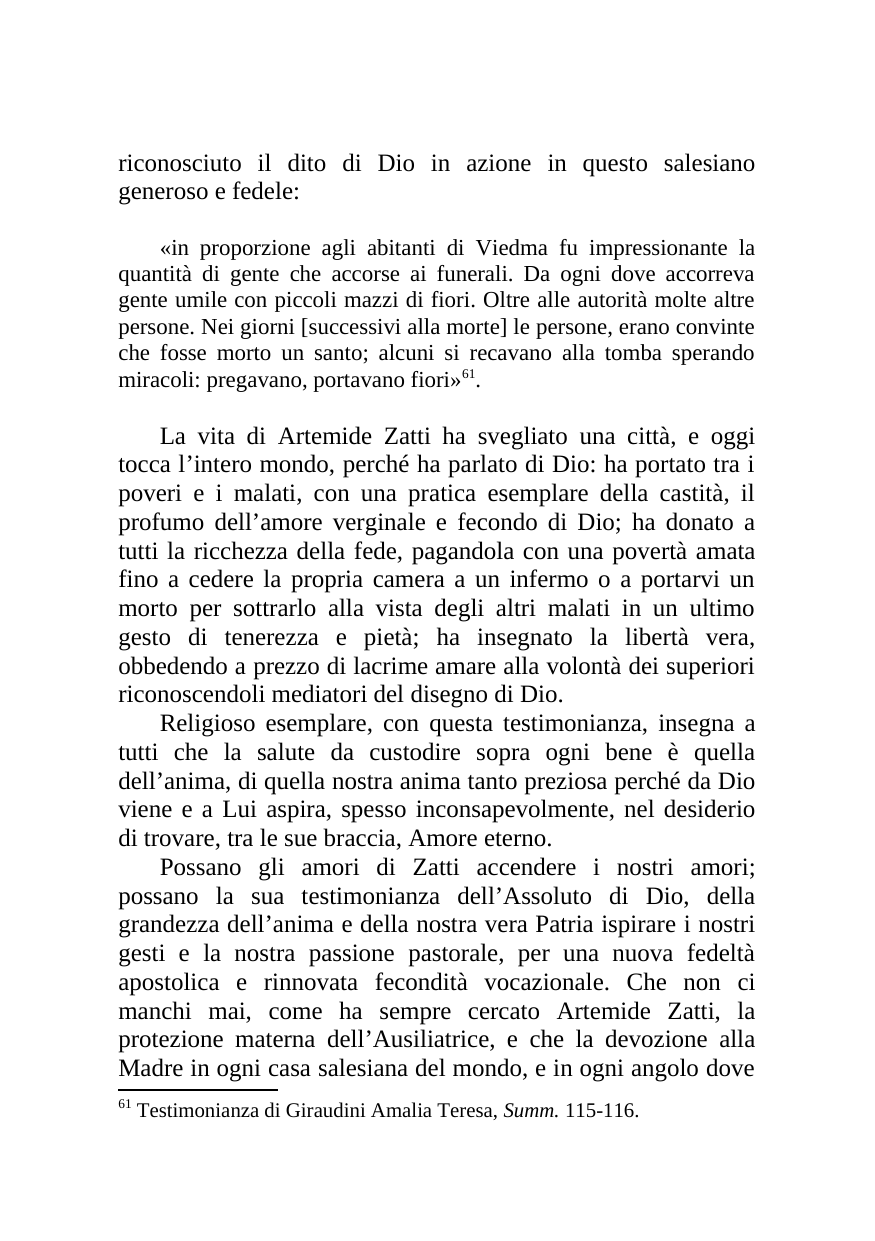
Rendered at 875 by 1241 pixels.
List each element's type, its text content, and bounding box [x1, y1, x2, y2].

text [118, 148, 756, 205]
text «in proporzione agli abitanti di Viedma fu impressionante la quantità di gente che accorse ai funerali. Da ogni dove accorreva gente umile con piccoli mazzi di fiori. Oltre alle autorità molte altre persone. Nei giorni [successivi alla morte] le persone, erano convinte che fosse morto un santo; alcuni si recavano alla tomba sperando miracoli: pregavano, portavano fiori». [118, 234, 756, 392]
text Religioso esemplare, con questa testimonianza, insegna a tutti che la salute da custodire sopra ogni bene è quella dell’anima, di quella nostra anima tanto preziosa perché da Dio viene e a Lui aspira, spesso inconsapevolmente, nel desiderio di trovare, tra le sue braccia, Amore eterno. [118, 708, 756, 852]
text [118, 852, 756, 1082]
text La vita di Artemide Zatti ha svegliato una città, e oggi tocca l’intero mondo, perché ha parlato di Dio: ha portato tra i poveri e i malati, con una pratica esemplare della castità, il profumo dell’amore verginale e fecondo di Dio; ha donato a tutti la ricchezza della fede, pagandola con una povertà amata fino a cedere la propria camera a un infermo o a portarvi un morto per sottrarlo alla vista degli altri malati in un ultimo gesto di tenerezza e pietà; ha insegnato la libertà vera, obbedendo a prezzo di lacrime amare alla volontà dei superiori riconoscendoli mediatori del disegno di Dio. [118, 421, 756, 708]
